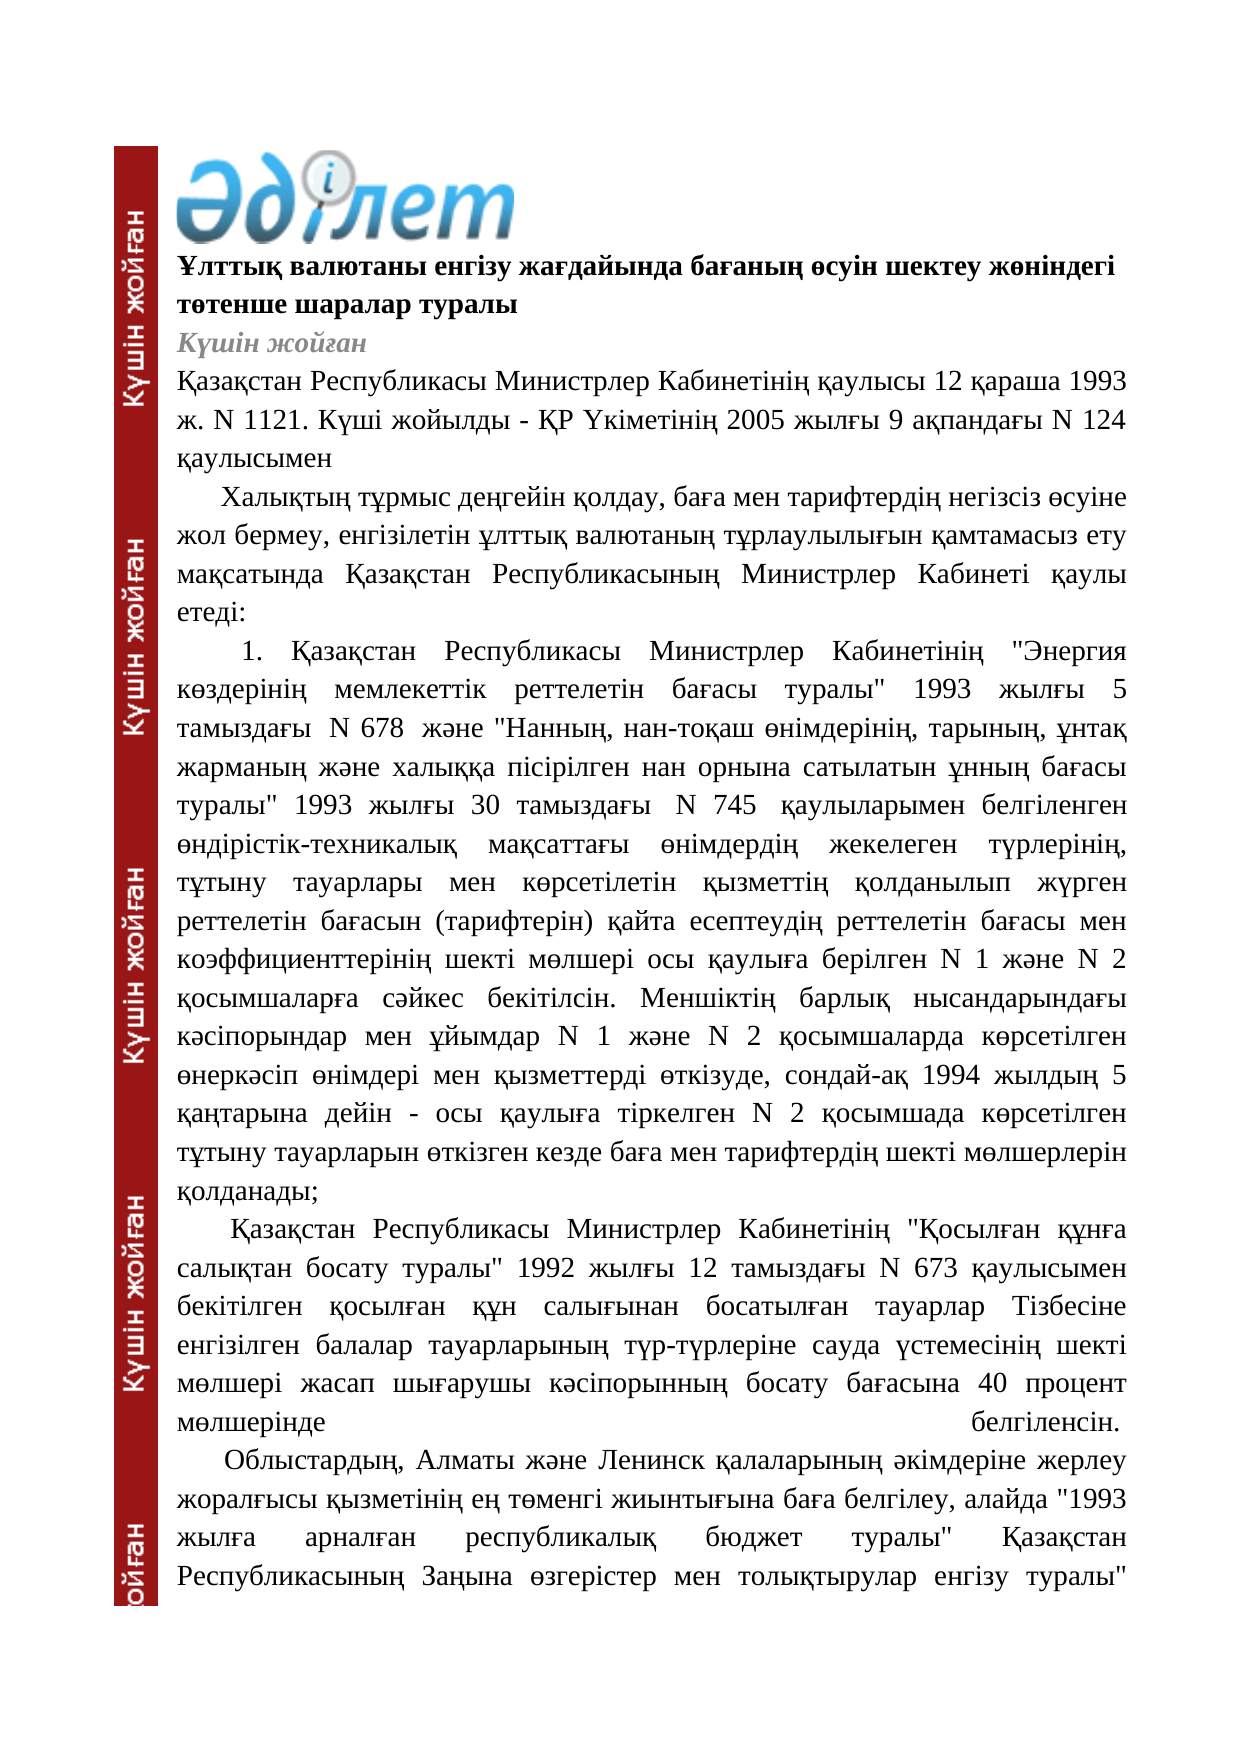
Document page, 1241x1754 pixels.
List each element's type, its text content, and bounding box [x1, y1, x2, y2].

text Күшін жойған [112, 325, 1128, 358]
picture [114, 320, 158, 325]
picture [114, 146, 158, 248]
picture [114, 1592, 158, 1606]
picture [114, 358, 158, 363]
picture [176, 150, 515, 244]
text Ұлттық валютаны енгiзу жағдайында бағаның өсуiн шектеу жөнiндегi төтенше шаралар туралы [112, 248, 1128, 320]
text Қазақстан Республикасы Министрлер Кабинетiнiң қаулысы 12 қараша 1993 ж. N 1121. Күші жойылды - ҚР Үкіметінің 2005 жылғы 9 ақпандағы N 124 қаулысымен [112, 363, 1128, 474]
picture [114, 474, 158, 479]
